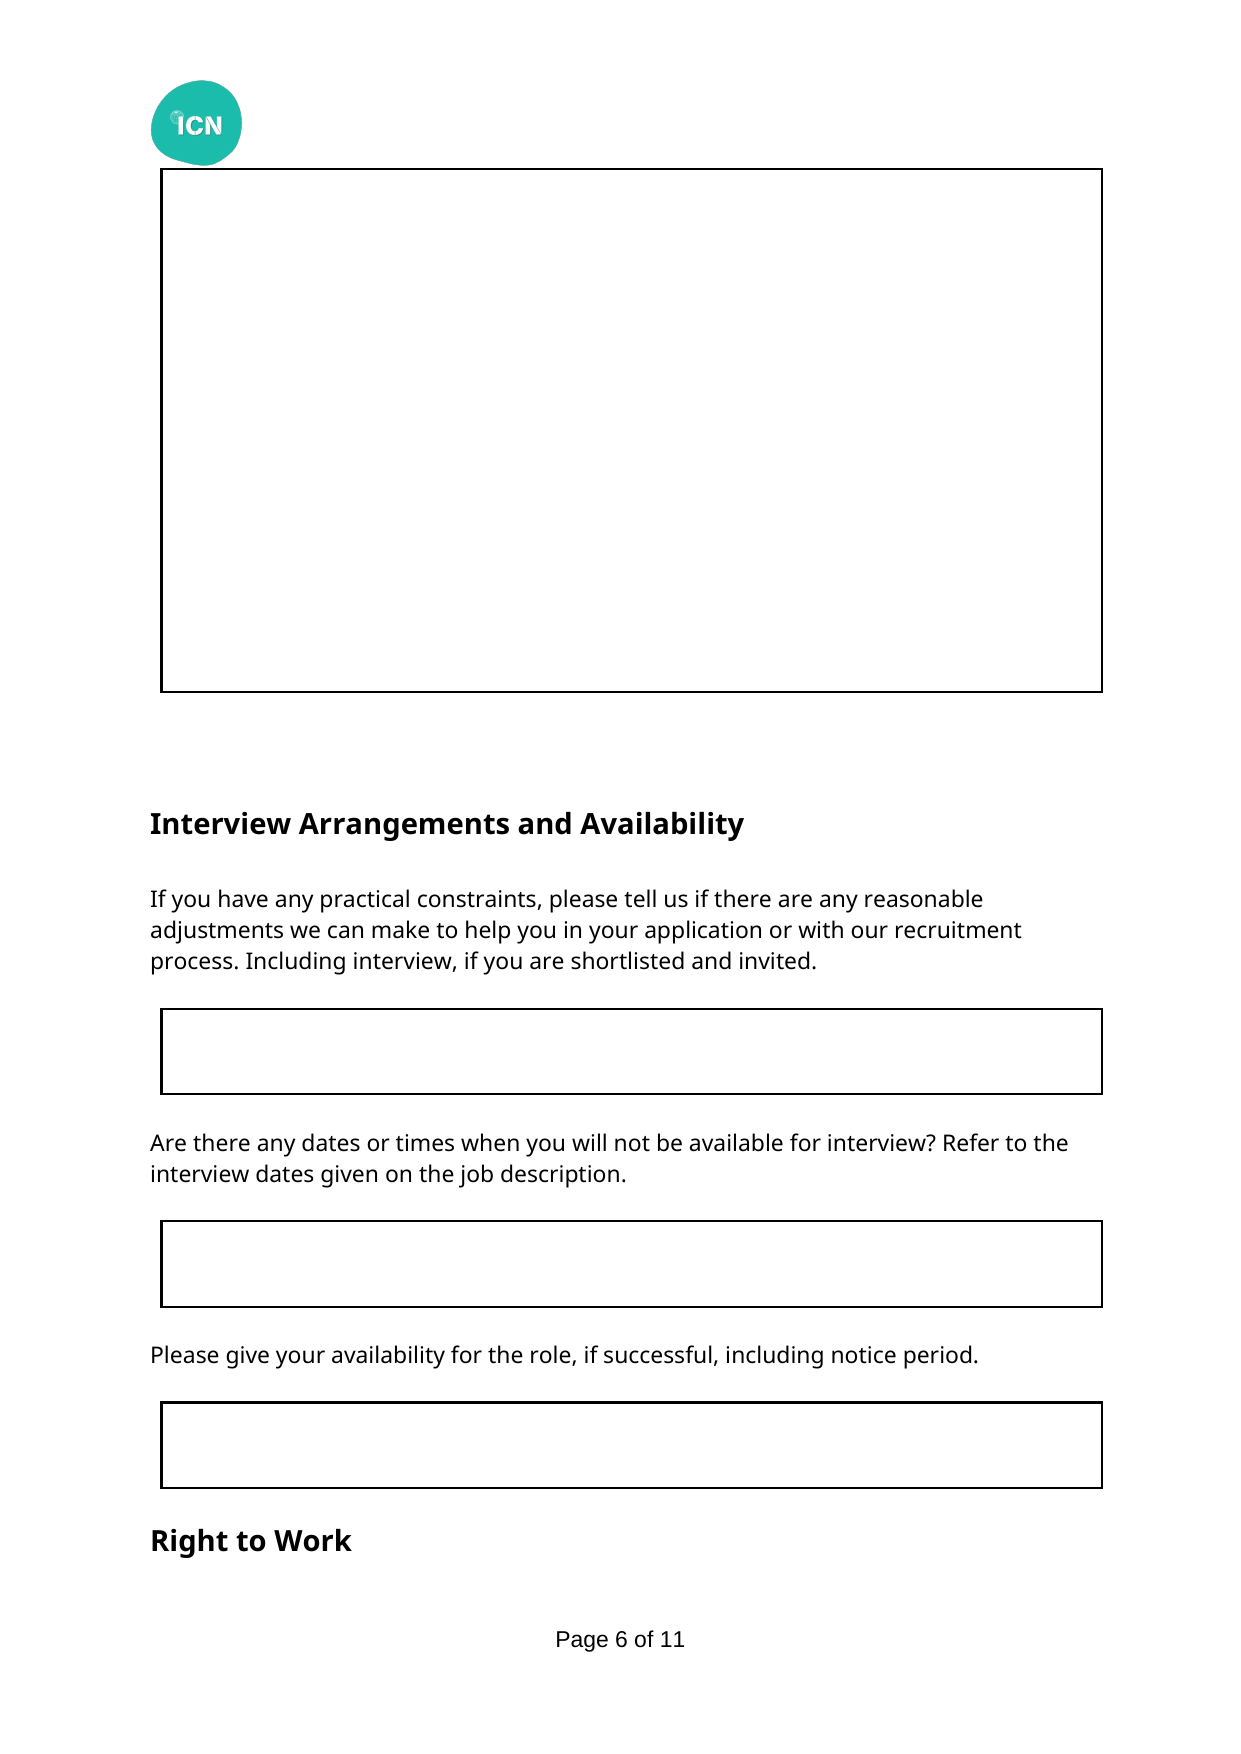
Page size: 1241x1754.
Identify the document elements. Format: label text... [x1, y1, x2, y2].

table_header [163, 1404, 1101, 1487]
table_header [163, 1010, 1101, 1093]
text Are there any dates or times when you will not be available for interview? Refer to the interview dates given on the job description. [150, 1126, 1090, 1189]
text Right to Work [150, 1520, 1090, 1560]
table_header [163, 170, 1101, 691]
text Interview Arrangements and Availability [150, 803, 1090, 843]
text If you have any practical constraints, please tell us if there are any reasonable adjustments we can make to help you in your application or with our recruitment process. Including interview, if you are shortlisted and invited. [150, 883, 1090, 976]
table_header [163, 1222, 1101, 1306]
text Please give your availability for the role, if successful, including notice period. [150, 1339, 1090, 1370]
picture [150, 75, 243, 168]
